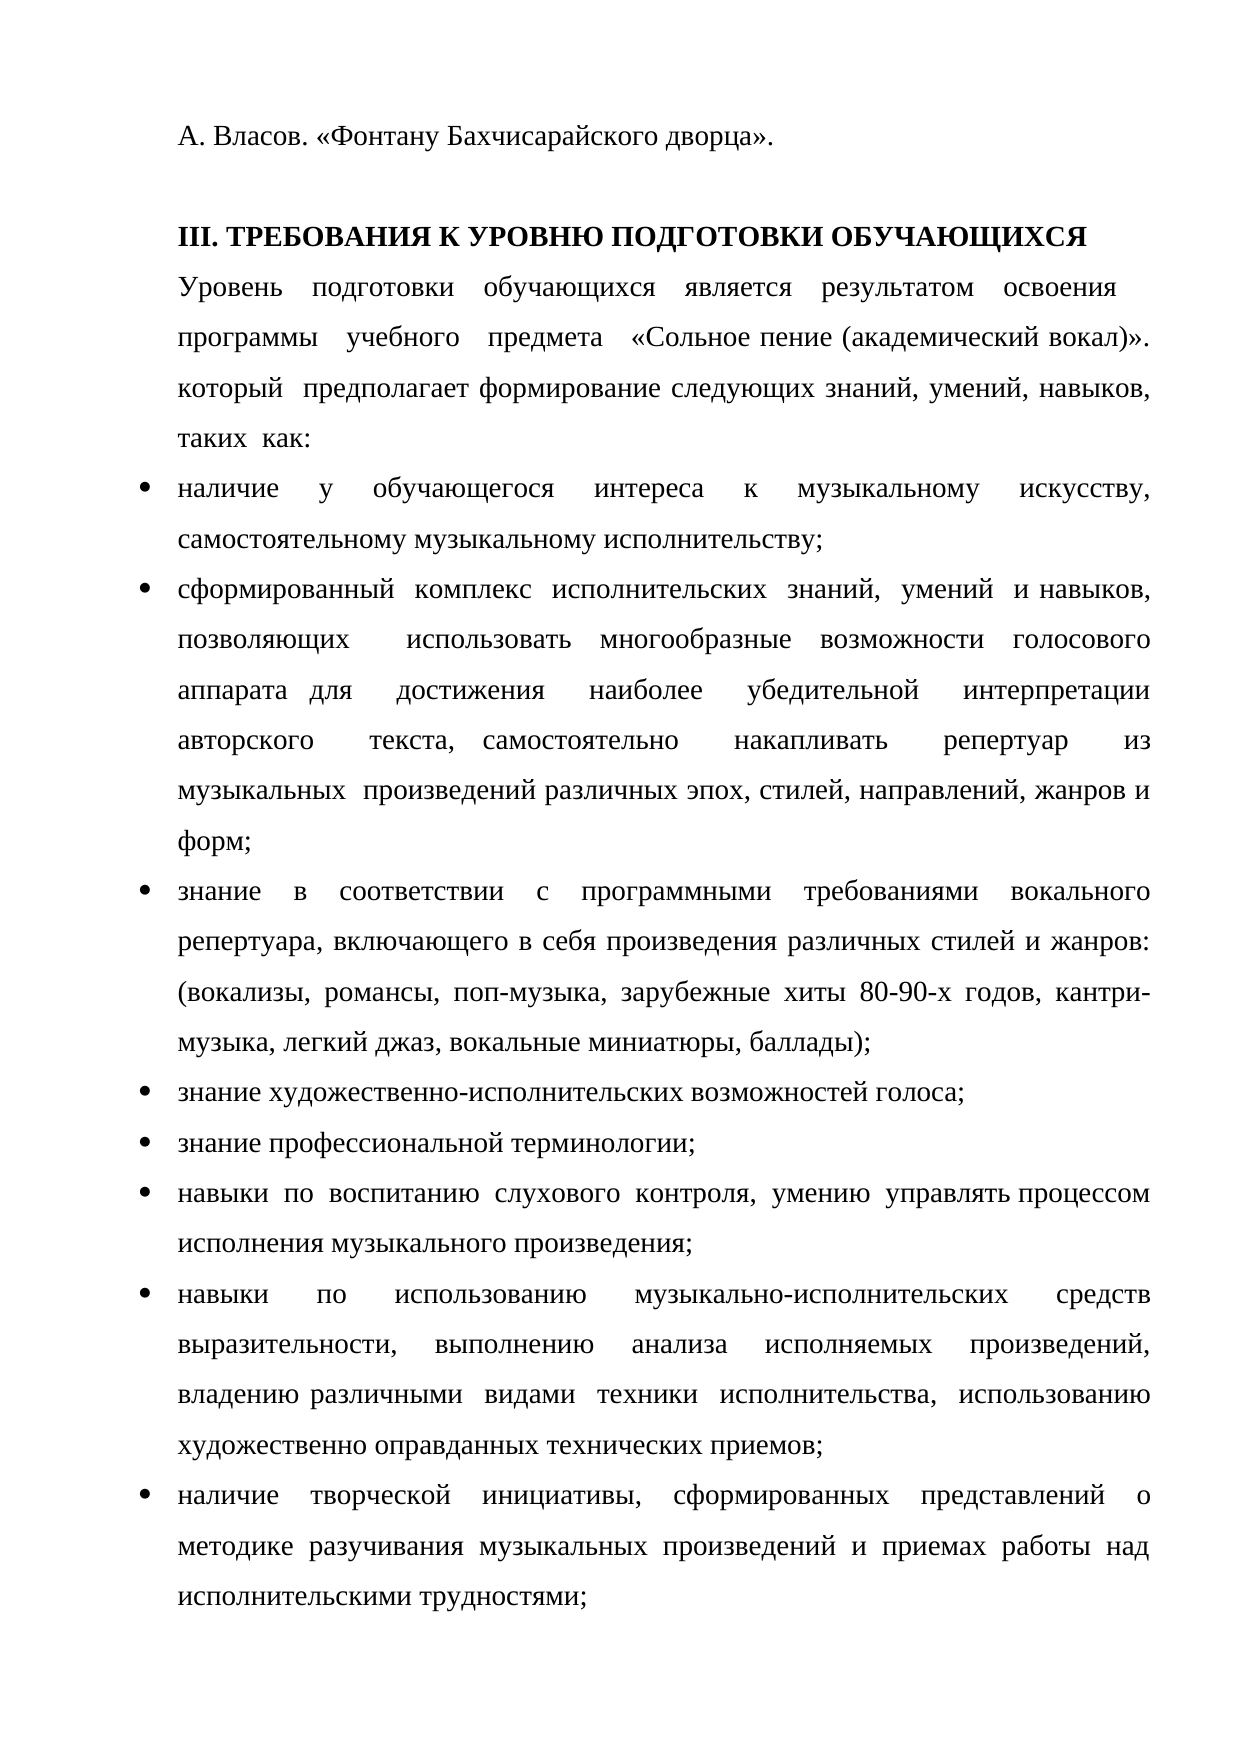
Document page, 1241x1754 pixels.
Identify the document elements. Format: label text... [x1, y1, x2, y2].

list наличие творческой инициативы, сформированных представлений о методике разучивания музыкальных произведений и приемах работы над исполнительскими трудностями; [140, 1477, 1152, 1612]
list навыки по использованию музыкально-исполнительских средств выразительности, выполнению анализа исполняемых произведений, владению различными видами техники исполнительства, использованию художественно оправданных технических приемов; [140, 1276, 1152, 1461]
text А. Власов. «Фонтану Бахчисарайского дворца». [177, 118, 1152, 152]
list знание профессиональной терминологии; [140, 1125, 1152, 1158]
list сформированный комплекс исполнительских знаний, умений и навыков, позволяющих использовать многообразные возможности голосового аппарата для достижения наиболее убедительной интерпретации авторского текста, самостоятельно накапливать репертуар из музыкальных произведений различных эпох, стилей, направлений, жанров и форм; [140, 571, 1152, 856]
text III. ТРЕБОВАНИЯ К УРОВНЮ ПОДГОТОВКИ ОБУЧАЮЩИХСЯ [177, 219, 1152, 252]
list знание в соответствии с программными требованиями вокального репертуара, включающего в себя произведения различных стилей и жанров: (вокализы, романсы, поп-музыка, зарубежные хиты 80-90-х годов, кантри-музыка, легкий джаз, вокальные миниатюры, баллады); [140, 873, 1152, 1058]
list знание художественно-исполнительских возможностей голоса; [140, 1074, 1152, 1108]
list наличие у обучающегося интереса к музыкальному искусству, самостоятельному музыкальному исполнительству; [140, 470, 1152, 554]
list навыки по воспитанию слухового контроля, умению управлять процессом исполнения музыкального произведения; [140, 1175, 1152, 1259]
text программы учебного предмета «Сольное пение (академический вокал)». который предполагает формирование следующих знаний, умений, навыков, таких как: [177, 319, 1152, 453]
text Уровень подготовки обучающихся является результатом освоения [177, 269, 1152, 303]
